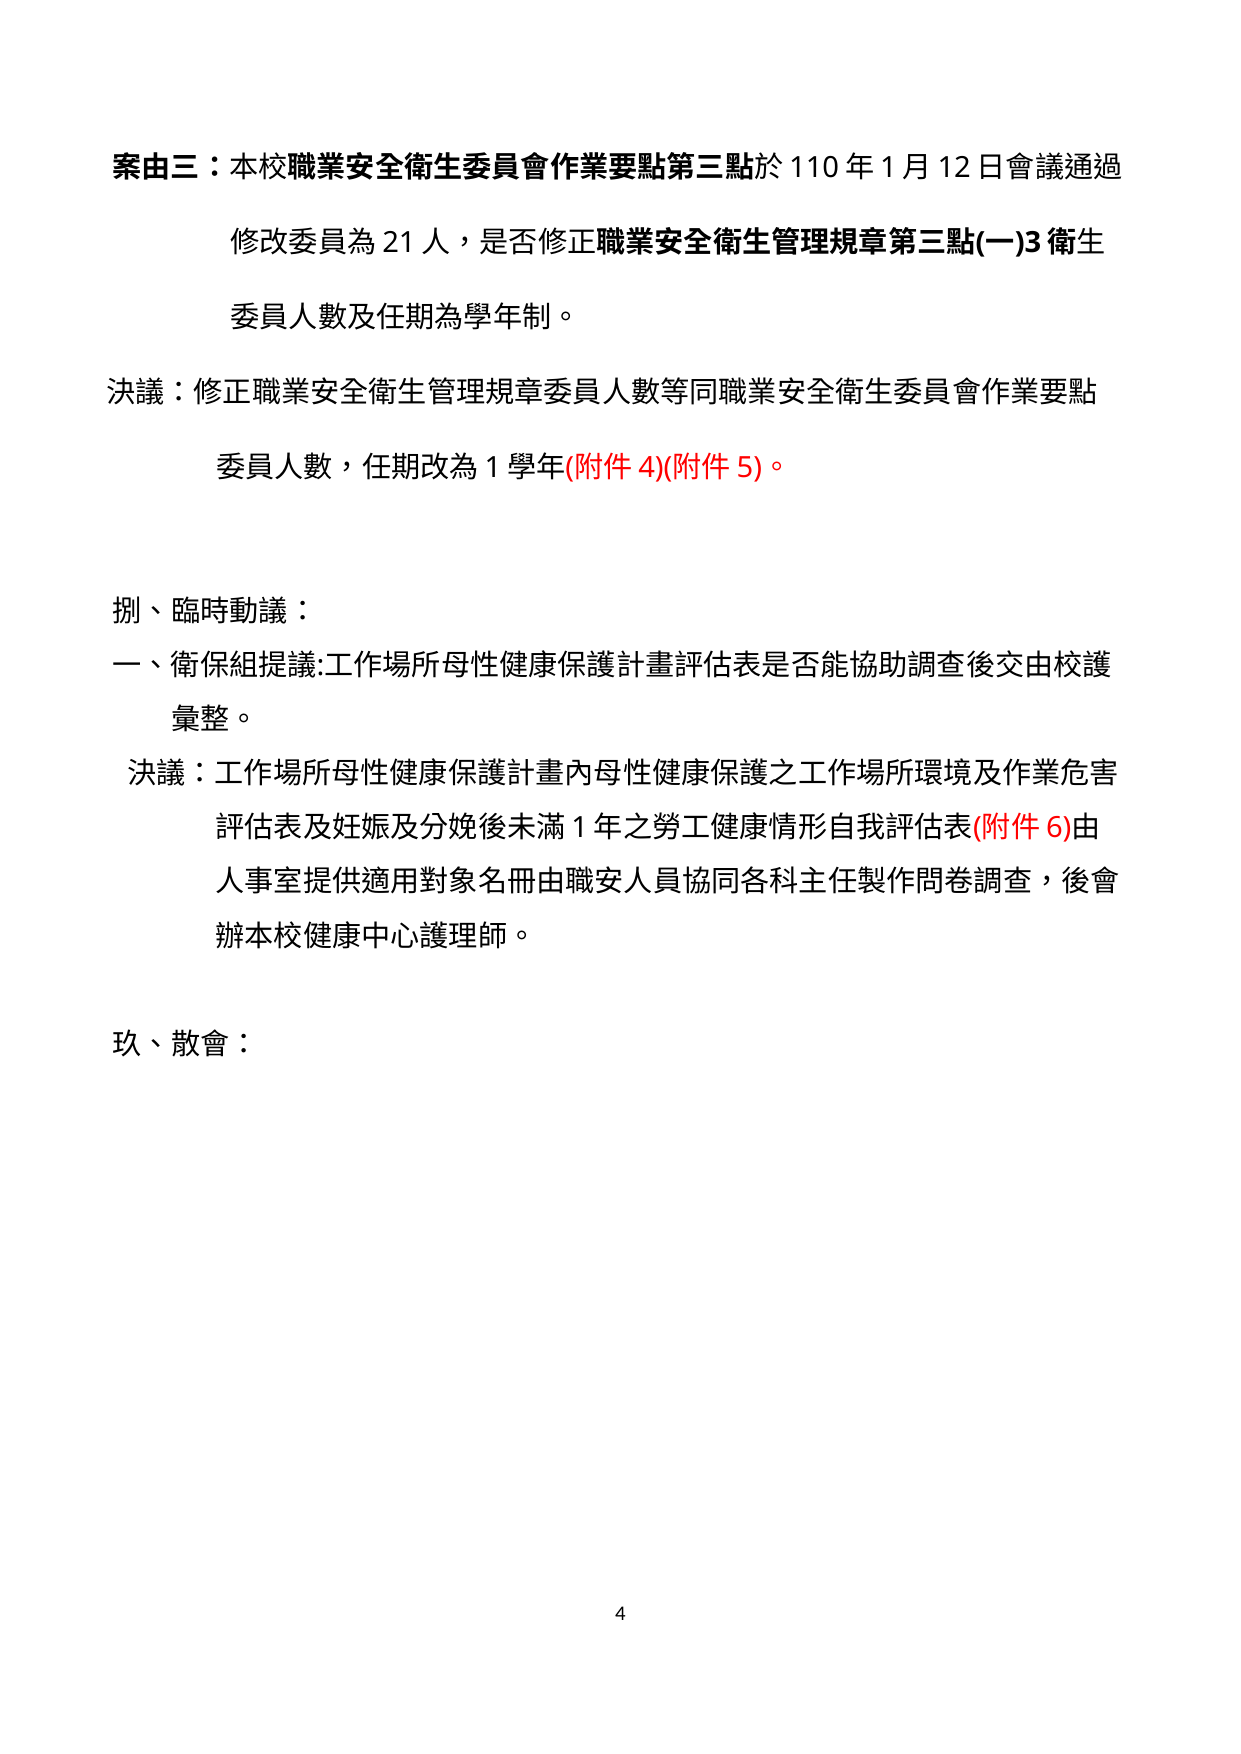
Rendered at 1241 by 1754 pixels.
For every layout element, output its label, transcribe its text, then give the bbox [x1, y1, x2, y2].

text 決議：工作場所母性健康保護計畫內母性健康保護之工作場所環境及作業危害評估表及妊娠及分娩後未滿1年之勞工健康情形自我評估表(附件6)由人事室提供適用對象名冊由職安人員協同各科主任製作問卷調查，後會辦本校健康中心護理師。 [127, 740, 1128, 957]
list 臨時動議： [112, 578, 1128, 632]
text 決議：修正職業安全衛生管理規章委員人數等同職業安全衛生委員會作業要點 委員人數，任期改為1學年(附件4)(附件5)。 [83, 353, 1128, 503]
list 散會： [112, 1011, 1128, 1065]
text 案由三：本校職業安全衛生委員會作業要點第三點於110年1月12日會議通過修改委員為21人，是否修正職業安全衛生管理規章第三點(一)3衛生委員人數及任期為學年制。 [112, 128, 1128, 353]
text 一、衛保組提議:工作場所母性健康保護計畫評估表是否能協助調查後交由校護 彙整。 [112, 632, 1128, 740]
